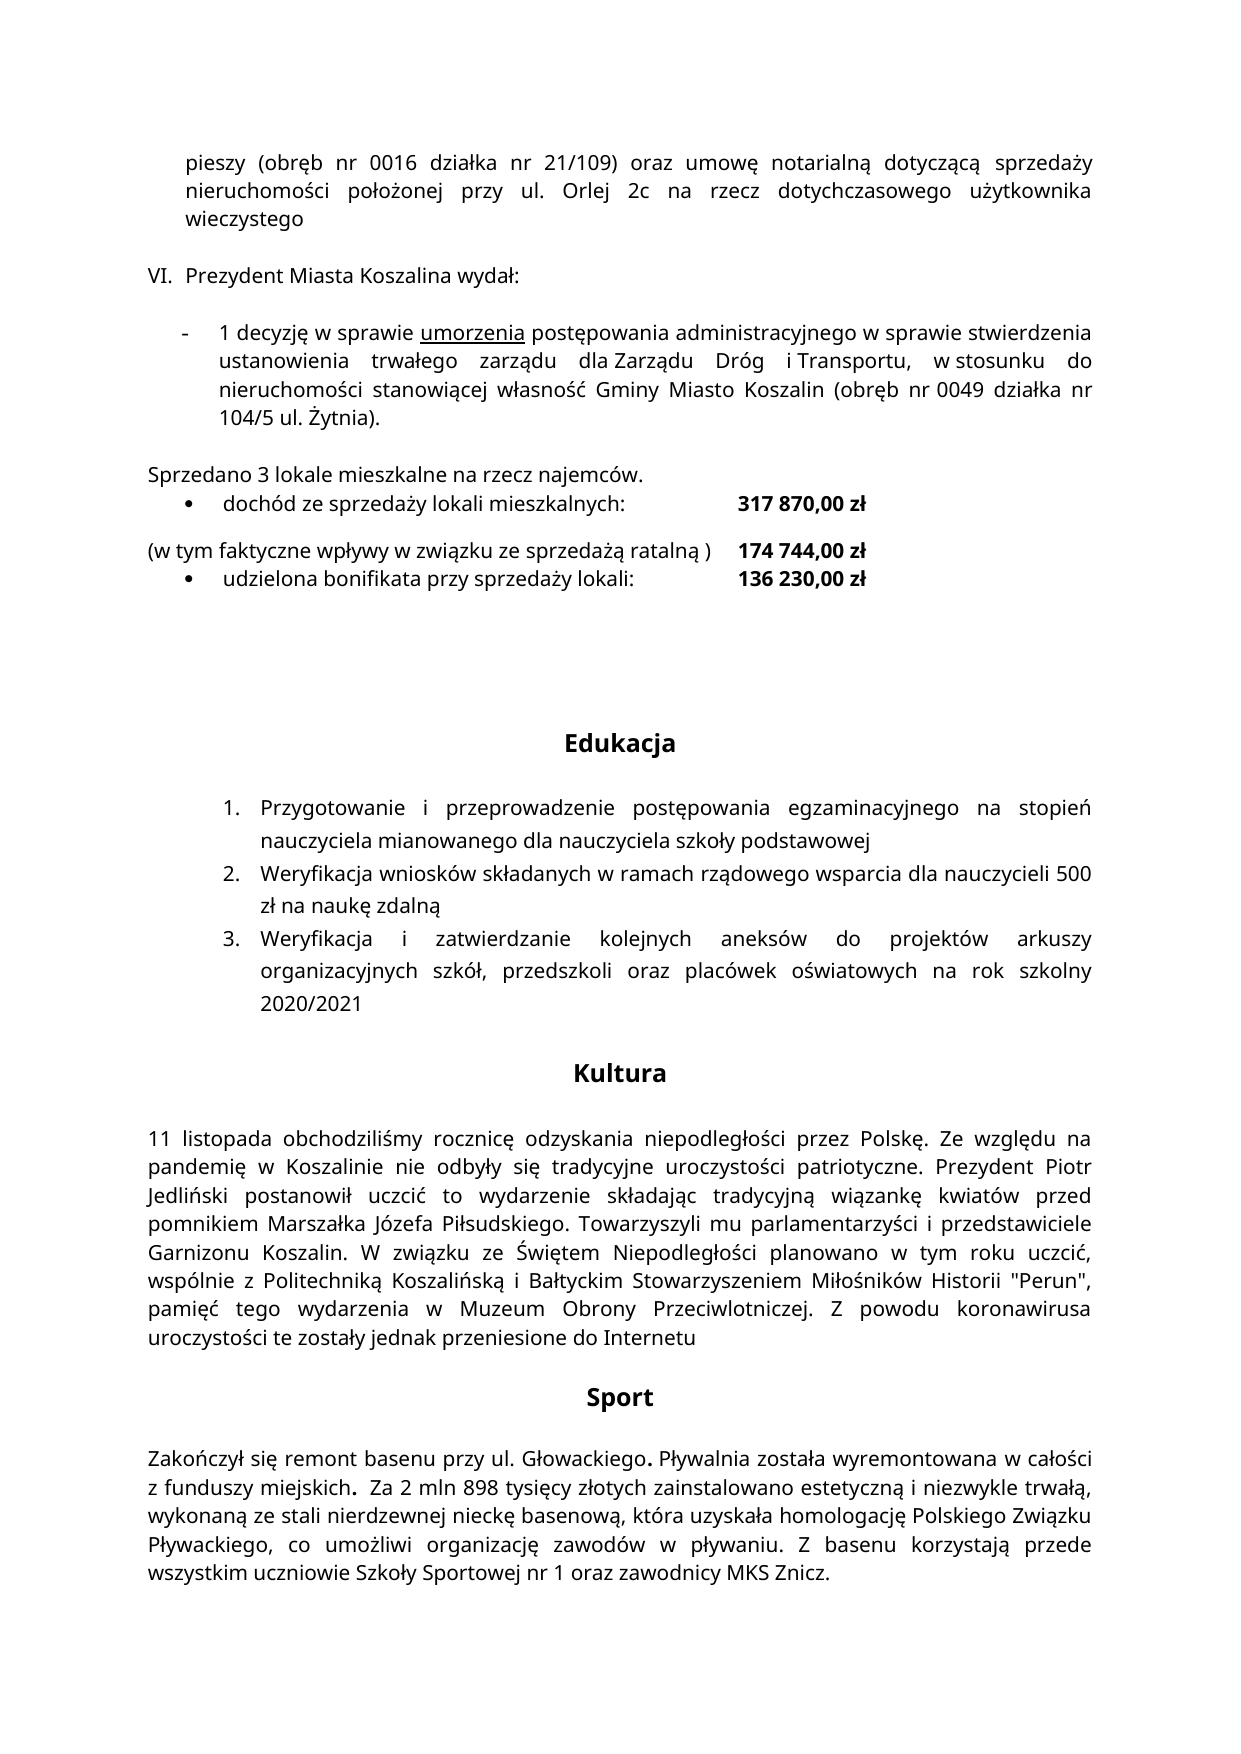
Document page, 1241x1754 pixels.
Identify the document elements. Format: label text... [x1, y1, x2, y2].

list Weryfikacja wniosków składanych w ramach rządowego wsparcia dla nauczycieli 500 zł na naukę zdalną [223, 859, 1093, 920]
list Weryfikacja i zatwierdzanie kolejnych aneksów do projektów arkuszy organizacyjnych szkół, przedszkoli oraz placówek oświatowych na rok szkolny 2020/2021 [223, 924, 1093, 1018]
text (w tym faktyczne wpływy w związku ze sprzedażą ratalną ) 174 744,00 zł [148, 536, 1093, 564]
text Edukacja [148, 726, 1093, 760]
list dochód ze sprzedaży lokali mieszkalnych: 317 870,00 zł [185, 489, 1093, 517]
list 1 decyzję w sprawie umorzenia postępowania administracyjnego w sprawie stwierdzenia ustanowienia trwałego zarządu dla Zarządu Dróg i Transportu, w stosunku do nieruchomości stanowiącej własność Gminy Miasto Koszalin (obręb nr 0049 działka nr 104/5 ul. Żytnia). [181, 318, 1093, 432]
text Zakończył się remont basenu przy ul. Głowackiego. Pływalnia została wyremontowana w całości z funduszy miejskich. Za 2 mln 898 tysięcy złotych zainstalowano estetyczną i niezwykle trwałą, wykonaną ze stali nierdzewnej nieckę basenową, która uzyskała homologację Polskiego Związku Pływackiego, co umożliwi organizację zawodów w pływaniu. Z basenu korzystają przede wszystkim uczniowie Szkoły Sportowej nr 1 oraz zawodnicy MKS Znicz. [148, 1444, 1093, 1587]
list udzielona bonifikata przy sprzedaży lokali: 136 230,00 zł [185, 564, 1093, 593]
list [148, 148, 1093, 233]
list Przygotowanie i przeprowadzenie postępowania egzaminacyjnego na stopień nauczyciela mianowanego dla nauczyciela szkoły podstawowej [223, 793, 1093, 854]
list Prezydent Miasta Koszalina wydał: [148, 261, 1093, 290]
text 11 listopada obchodziliśmy rocznicę odzyskania niepodległości przez Polskę. Ze względu na pandemię w Koszalinie nie odbyły się tradycyjne uroczystości patriotyczne. Prezydent Piotr Jedliński postanowił uczcić to wydarzenie składając tradycyjną wiązankę kwiatów przed pomnikiem Marszałka Józefa Piłsudskiego. Towarzyszyli mu parlamentarzyści i przedstawiciele Garnizonu Koszalin. W związku ze Świętem Niepodległości planowano w tym roku uczcić, wspólnie z Politechniką Koszalińską i Bałtyckim Stowarzyszeniem Miłośników Historii "Perun", pamięć tego wydarzenia w Muzeum Obrony Przeciwlotniczej. Z powodu koronawirusa uroczystości te zostały jednak przeniesione do Internetu [148, 1124, 1093, 1351]
text Sprzedano 3 lokale mieszkalne na rzecz najemców. [148, 460, 1093, 489]
subtitle Sport [148, 1380, 1093, 1414]
subtitle Kultura [148, 1056, 1093, 1090]
